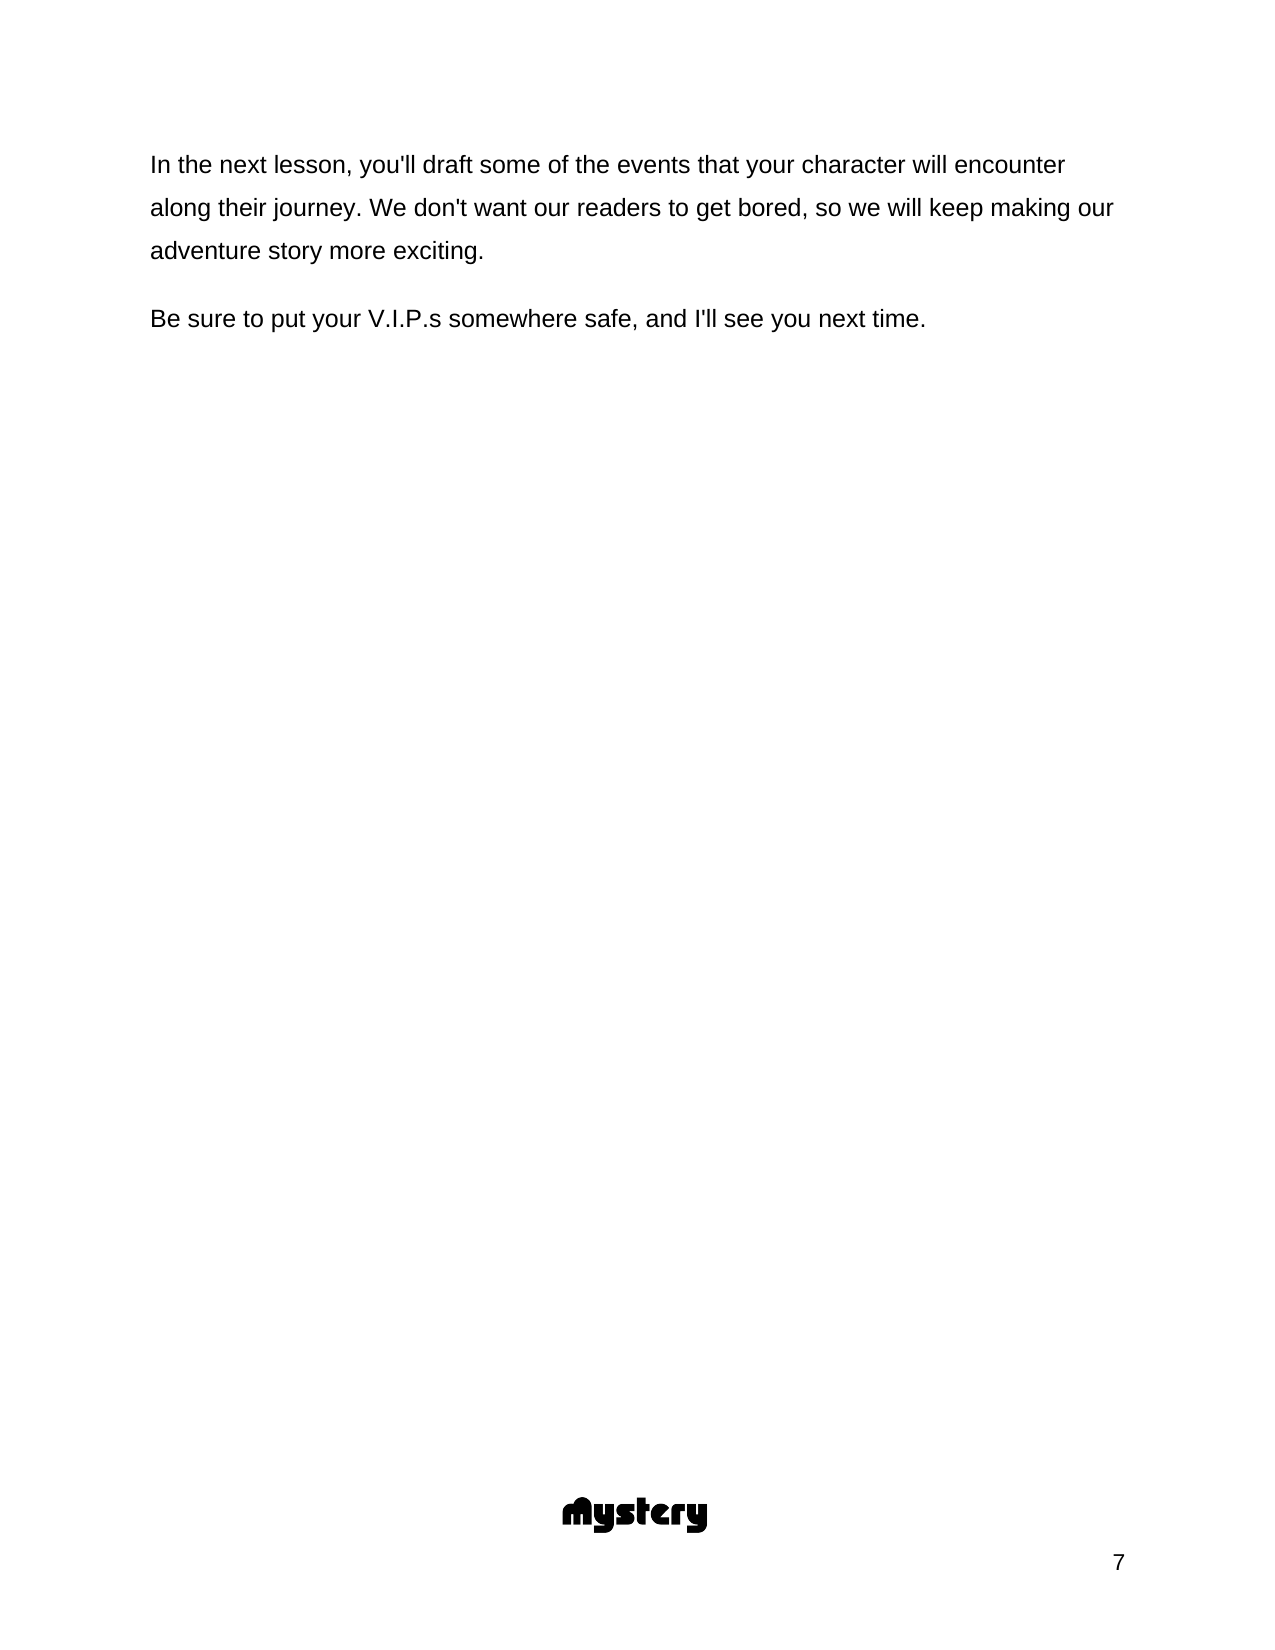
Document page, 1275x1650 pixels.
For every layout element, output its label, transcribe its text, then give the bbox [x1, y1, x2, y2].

text Be sure to put your V.I.P.s somewhere safe, and I'll see you next time. [150, 304, 1125, 333]
picture [562, 1495, 713, 1533]
text In the next lesson, you'll draft some of the events that your character will encounter along their journey. We don't want our readers to get bored, so we will keep making our adventure story more exciting. [150, 150, 1125, 265]
